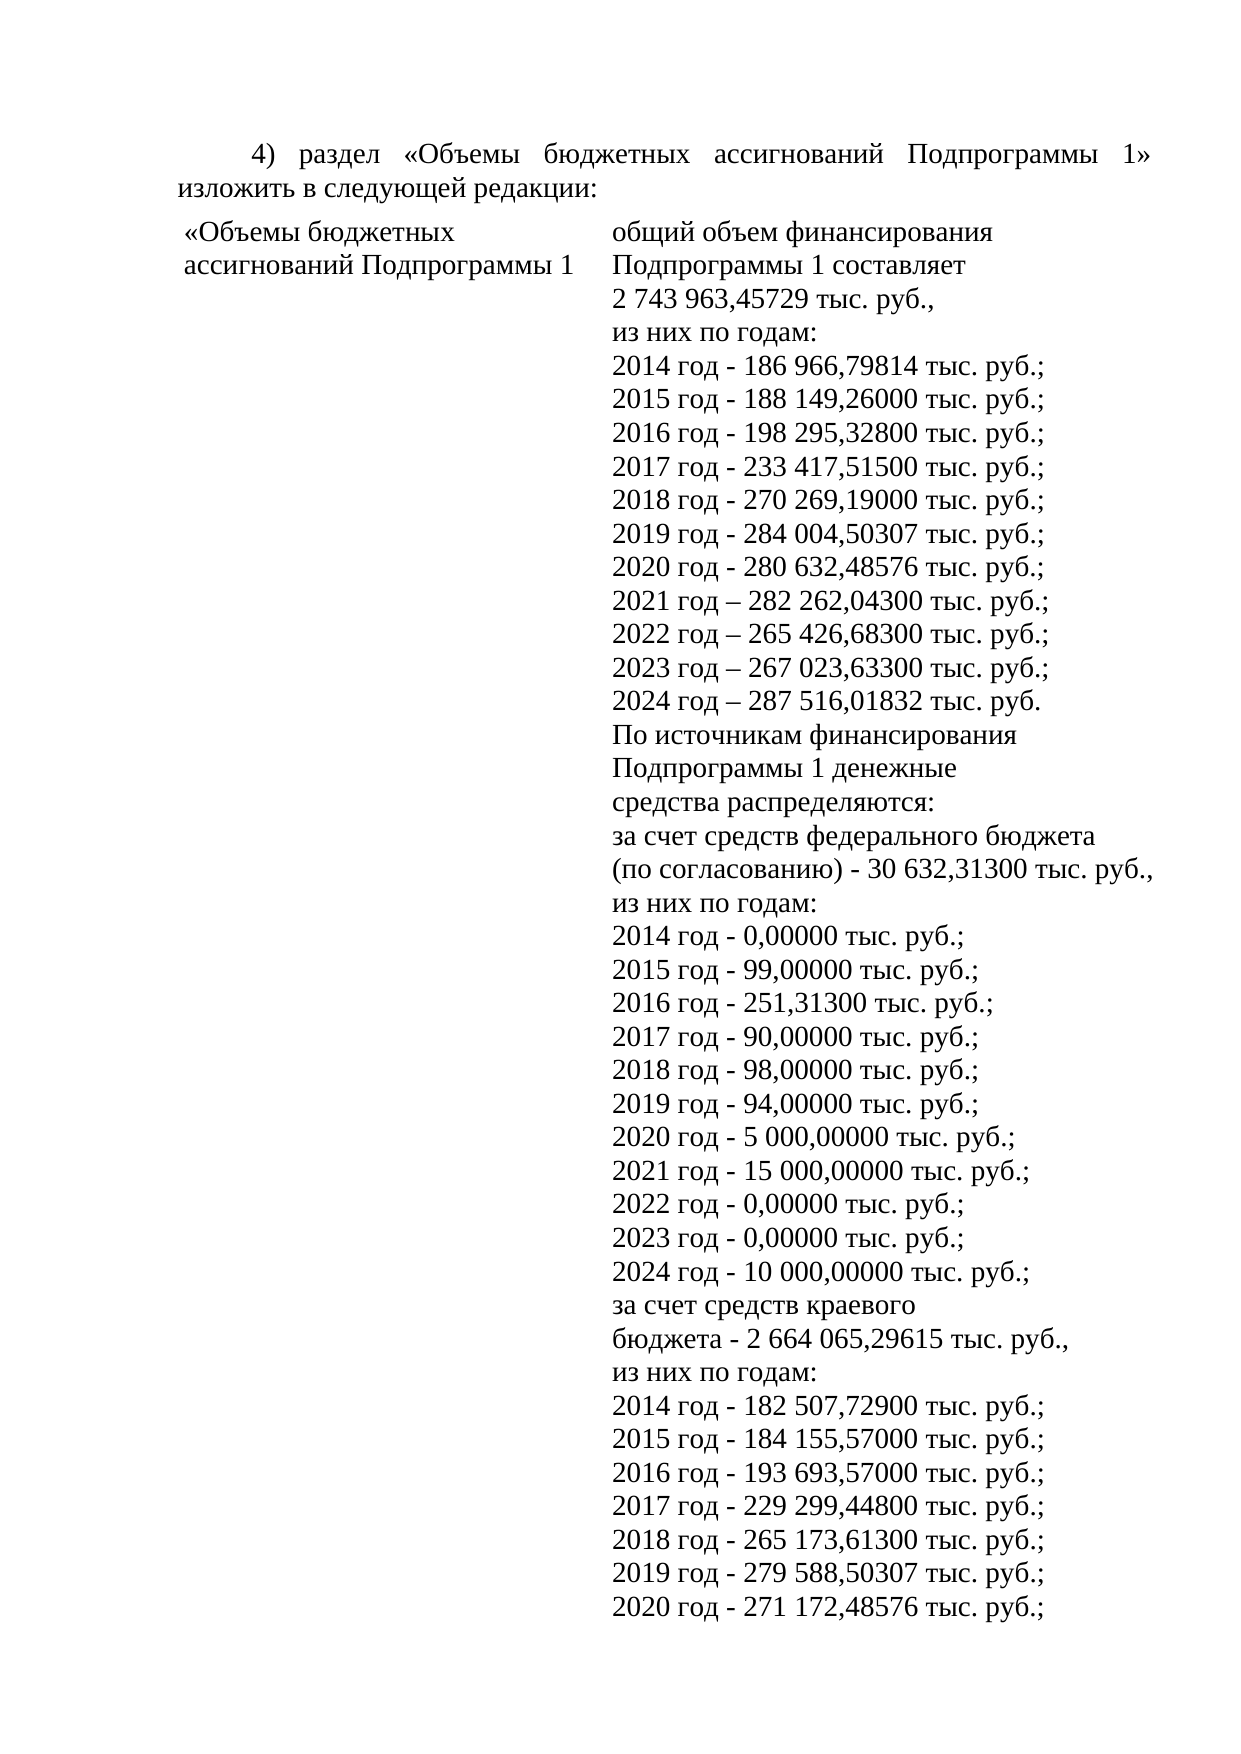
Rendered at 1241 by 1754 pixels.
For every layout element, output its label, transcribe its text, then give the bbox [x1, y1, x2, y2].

list 4) раздел «Объемы бюджетных ассигнований Подпрограммы 1» изложить в следующей редакции: [177, 136, 1152, 203]
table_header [605, 203, 1231, 1633]
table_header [177, 203, 605, 1633]
